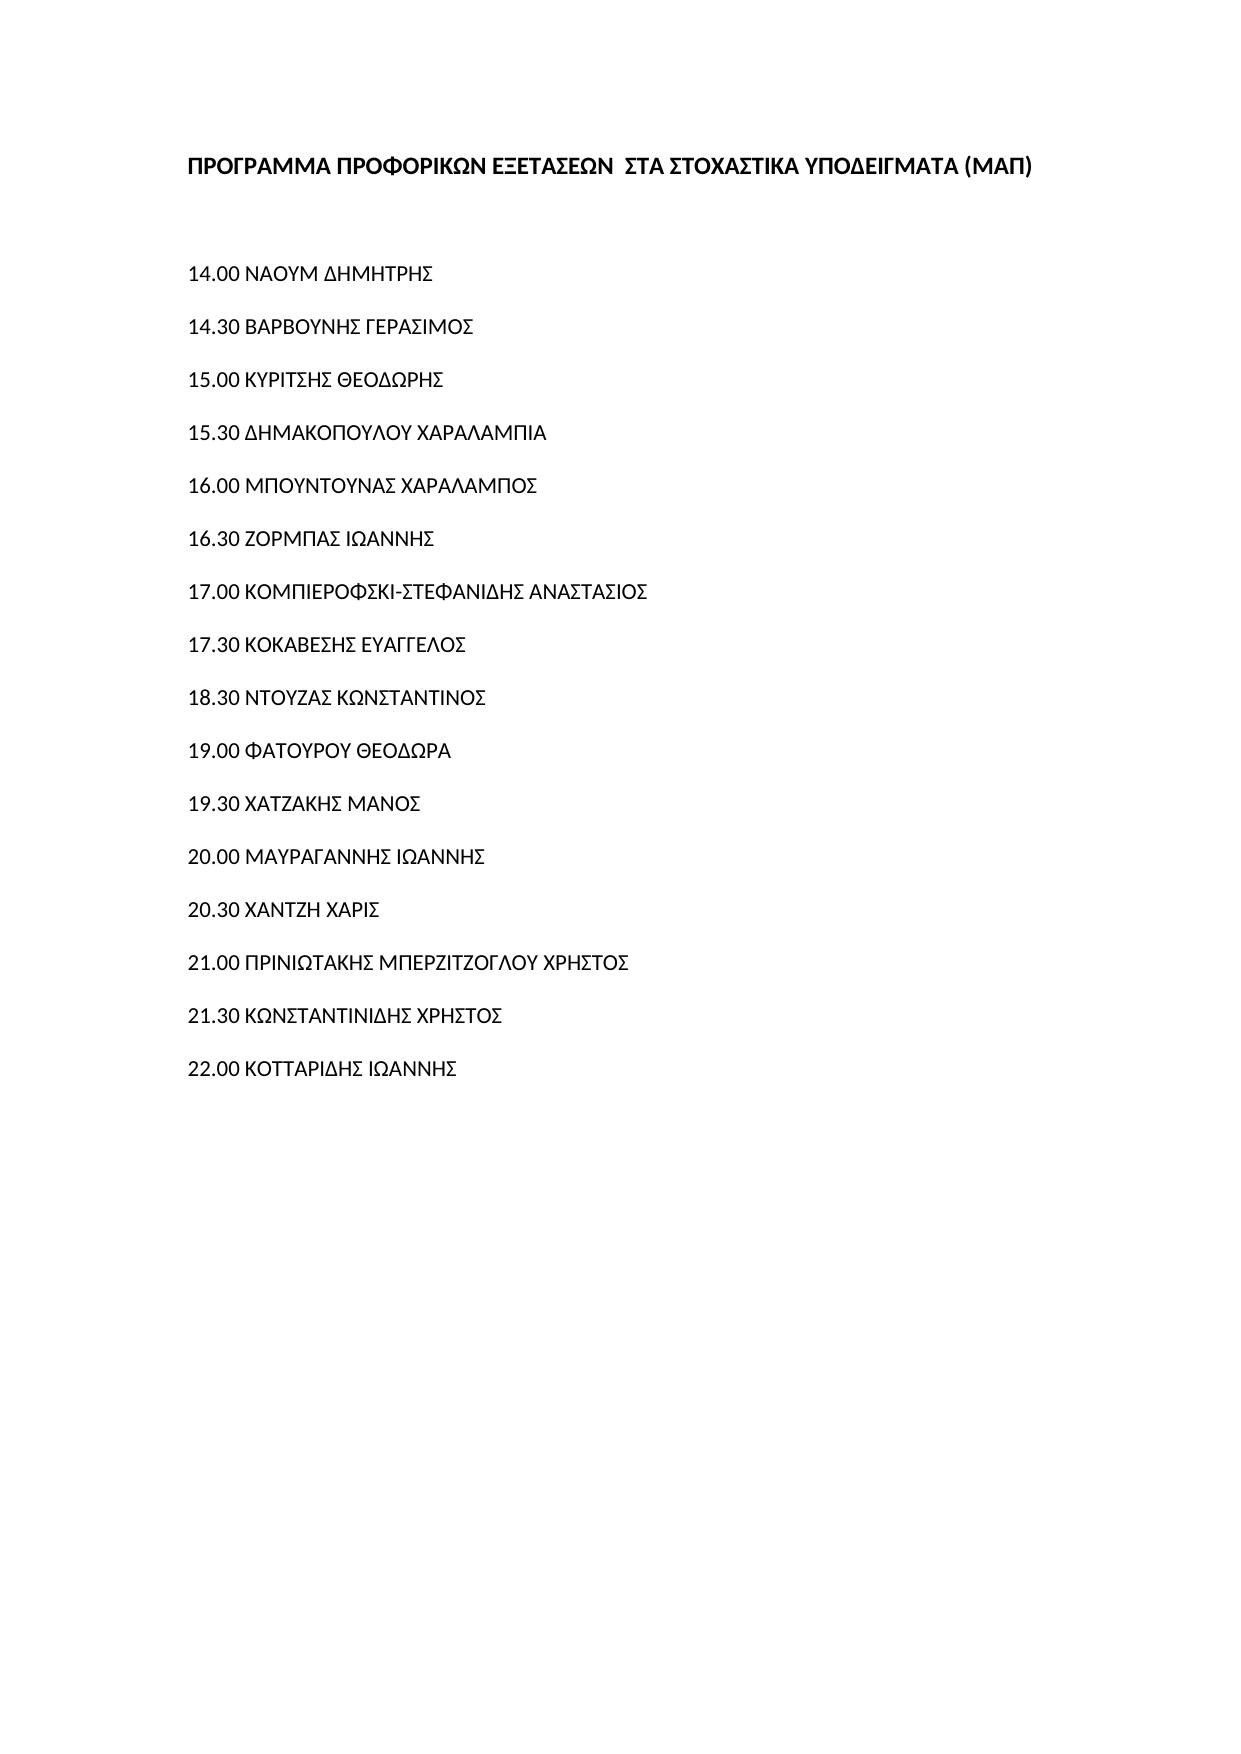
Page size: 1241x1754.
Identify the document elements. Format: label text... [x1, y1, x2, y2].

text 18.30 ΝΤΟΥΖΑΣ ΚΩΝΣΤΑΝΤΙΝΟΣ [187, 683, 1053, 711]
text 15.30 ΔΗΜΑΚΟΠΟΥΛΟΥ ΧΑΡΑΛΑΜΠΙΑ [187, 418, 1053, 446]
text 16.00 ΜΠΟΥΝΤΟΥΝΑΣ ΧΑΡΑΛΑΜΠΟΣ [187, 471, 1053, 499]
text 17.00 ΚΟΜΠΙΕΡΟΦΣΚΙ-ΣΤΕΦΑΝΙΔΗΣ ΑΝΑΣΤΑΣΙΟΣ [187, 577, 1053, 605]
text 17.30 ΚΟΚΑΒΕΣΗΣ ΕΥΑΓΓΕΛΟΣ [187, 630, 1053, 658]
text 22.00 ΚΟΤΤΑΡΙΔΗΣ ΙΩΑΝΝΗΣ [187, 1054, 1053, 1082]
text 21.30 ΚΩΝΣΤΑΝΤΙΝΙΔΗΣ ΧΡΗΣΤΟΣ [187, 1001, 1053, 1029]
text 21.00 ΠΡΙΝΙΩΤΑΚΗΣ ΜΠΕΡΖΙΤΖΟΓΛΟΥ ΧΡΗΣΤΟΣ [187, 948, 1053, 976]
text ΠΡΟΓΡΑΜΜΑ ΠΡΟΦΟΡΙΚΩΝ ΕΞΕΤΑΣΕΩΝ ΣΤΑ ΣΤΟΧΑΣΤΙΚΑ ΥΠΟΔΕΙΓΜΑΤΑ (ΜΑΠ) [187, 150, 1053, 181]
text 20.30 ΧΑΝΤΖΗ ΧΑΡΙΣ [187, 895, 1053, 923]
text 20.00 ΜΑΥΡΑΓΑΝΝΗΣ ΙΩΑΝΝΗΣ [187, 842, 1053, 870]
text 19.30 ΧΑΤΖΑΚΗΣ ΜΑΝΟΣ [187, 789, 1053, 817]
text 15.00 ΚΥΡΙΤΣΗΣ ΘΕΟΔΩΡΗΣ [187, 365, 1053, 393]
text 14.00 ΝΑΟΥΜ ΔΗΜΗΤΡΗΣ [187, 259, 1053, 287]
text 16.30 ΖΟΡΜΠΑΣ ΙΩΑΝΝΗΣ [187, 524, 1053, 552]
text 19.00 ΦΑΤΟΥΡΟΥ ΘΕΟΔΩΡΑ [187, 736, 1053, 764]
text 14.30 ΒΑΡΒΟΥΝΗΣ ΓΕΡΑΣΙΜΟΣ [187, 312, 1053, 340]
